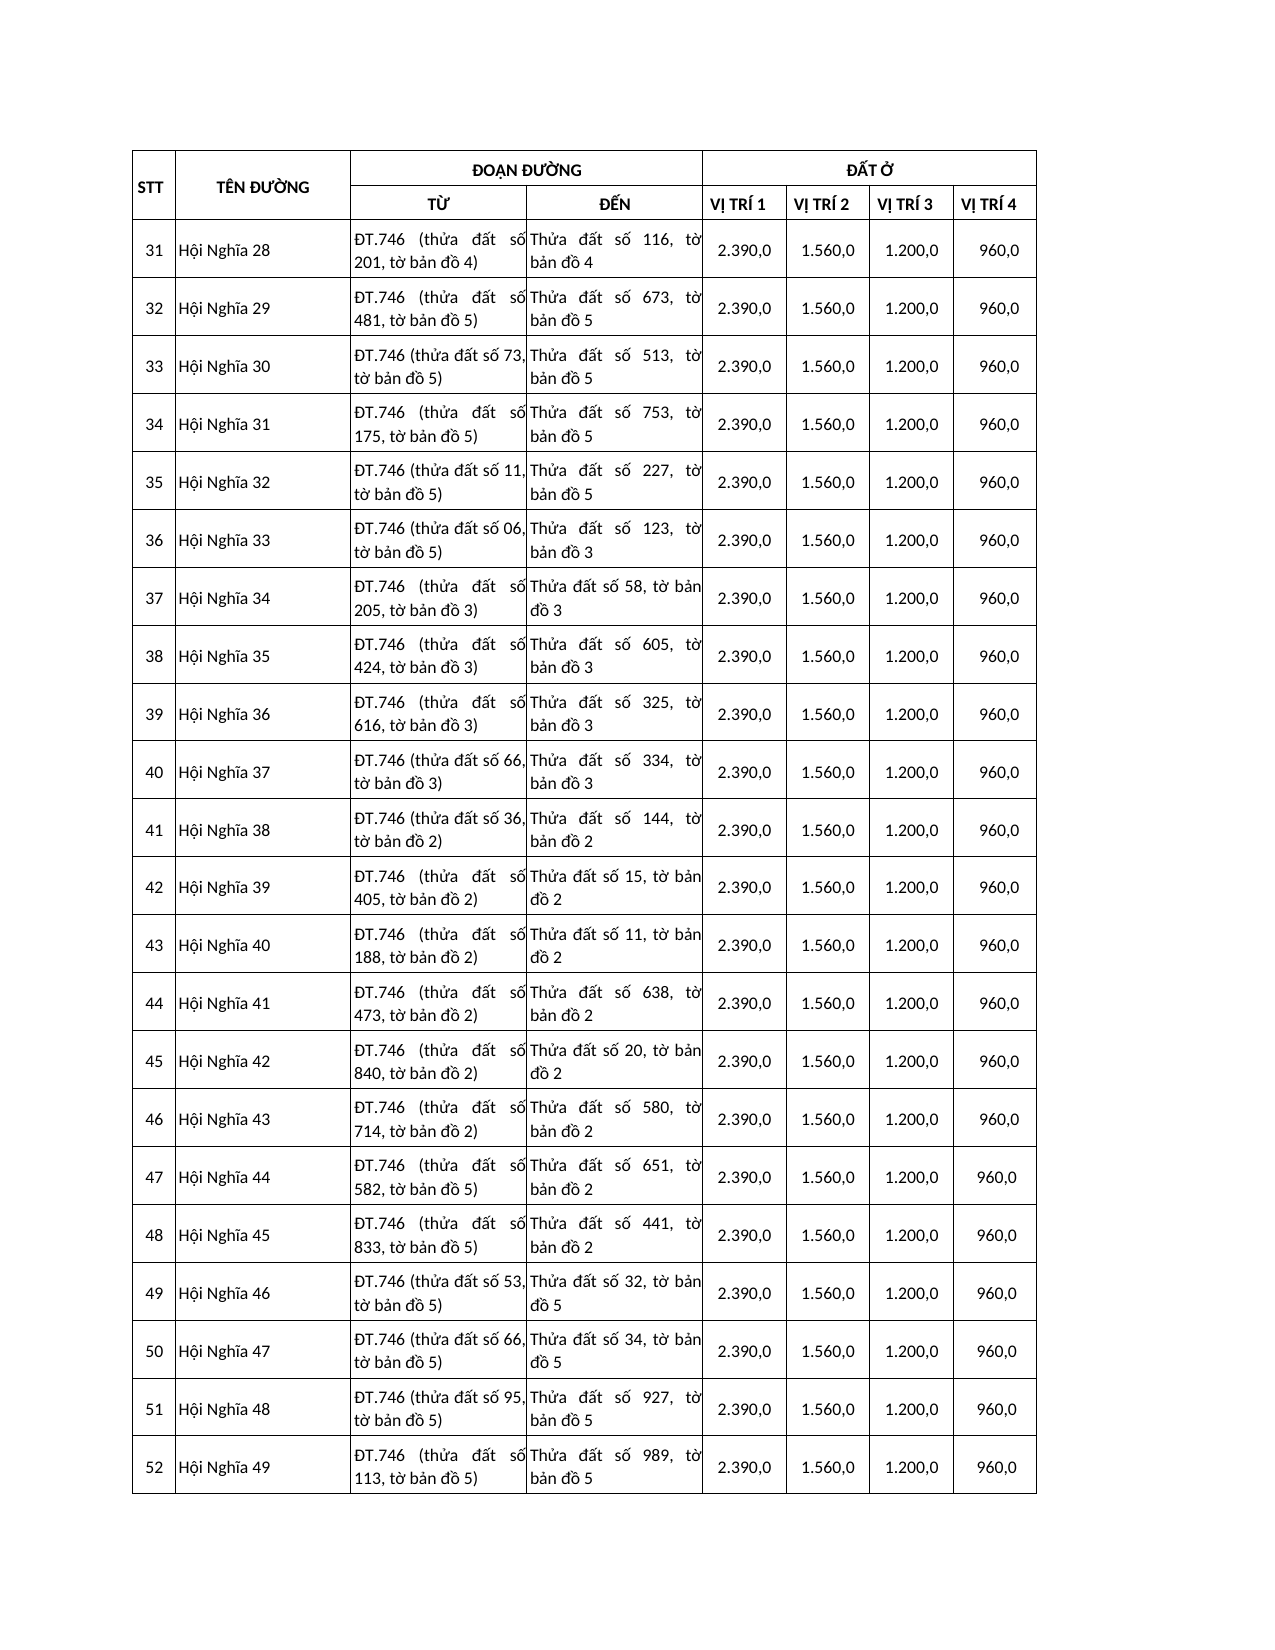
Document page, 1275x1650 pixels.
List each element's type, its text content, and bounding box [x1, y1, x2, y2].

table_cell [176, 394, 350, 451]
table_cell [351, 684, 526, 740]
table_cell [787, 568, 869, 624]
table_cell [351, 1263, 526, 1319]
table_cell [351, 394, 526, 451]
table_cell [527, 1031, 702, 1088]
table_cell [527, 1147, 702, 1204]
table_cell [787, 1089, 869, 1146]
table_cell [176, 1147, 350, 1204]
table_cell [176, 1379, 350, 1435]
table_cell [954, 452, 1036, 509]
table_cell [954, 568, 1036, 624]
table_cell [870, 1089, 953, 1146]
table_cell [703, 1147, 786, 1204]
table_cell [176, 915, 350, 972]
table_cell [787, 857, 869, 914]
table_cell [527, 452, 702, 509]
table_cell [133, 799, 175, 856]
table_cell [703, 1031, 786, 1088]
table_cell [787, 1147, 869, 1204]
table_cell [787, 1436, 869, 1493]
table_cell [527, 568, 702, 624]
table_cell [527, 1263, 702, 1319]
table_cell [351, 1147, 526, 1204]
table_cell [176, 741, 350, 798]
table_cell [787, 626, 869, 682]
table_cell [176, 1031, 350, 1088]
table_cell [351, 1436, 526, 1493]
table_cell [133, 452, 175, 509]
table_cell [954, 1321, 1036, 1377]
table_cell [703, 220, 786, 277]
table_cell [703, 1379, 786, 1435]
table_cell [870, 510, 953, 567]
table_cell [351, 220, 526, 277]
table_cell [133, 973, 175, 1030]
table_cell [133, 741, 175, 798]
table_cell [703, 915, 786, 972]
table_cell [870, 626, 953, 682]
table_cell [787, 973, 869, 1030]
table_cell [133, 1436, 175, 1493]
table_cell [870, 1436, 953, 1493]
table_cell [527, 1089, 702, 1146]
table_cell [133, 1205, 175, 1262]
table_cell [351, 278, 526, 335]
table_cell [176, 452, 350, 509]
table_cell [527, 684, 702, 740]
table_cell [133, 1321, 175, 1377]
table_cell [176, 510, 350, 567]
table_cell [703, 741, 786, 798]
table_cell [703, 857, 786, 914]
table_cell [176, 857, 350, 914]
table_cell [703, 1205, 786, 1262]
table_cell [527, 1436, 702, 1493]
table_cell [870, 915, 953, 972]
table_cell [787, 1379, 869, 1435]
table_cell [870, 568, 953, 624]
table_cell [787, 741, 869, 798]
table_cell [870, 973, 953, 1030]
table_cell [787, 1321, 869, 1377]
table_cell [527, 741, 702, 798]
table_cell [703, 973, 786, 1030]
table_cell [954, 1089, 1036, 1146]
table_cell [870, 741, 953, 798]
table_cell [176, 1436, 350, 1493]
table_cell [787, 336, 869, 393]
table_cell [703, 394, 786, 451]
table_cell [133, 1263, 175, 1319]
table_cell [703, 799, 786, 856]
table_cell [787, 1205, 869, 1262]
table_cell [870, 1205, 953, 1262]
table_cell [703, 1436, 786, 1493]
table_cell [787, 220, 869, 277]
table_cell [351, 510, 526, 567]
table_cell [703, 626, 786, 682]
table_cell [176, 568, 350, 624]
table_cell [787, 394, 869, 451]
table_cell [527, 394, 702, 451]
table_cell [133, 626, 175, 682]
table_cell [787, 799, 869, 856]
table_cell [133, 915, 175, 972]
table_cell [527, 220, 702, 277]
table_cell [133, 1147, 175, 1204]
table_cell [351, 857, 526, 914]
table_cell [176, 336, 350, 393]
table_cell VỊ TRÍ 2 [787, 186, 869, 219]
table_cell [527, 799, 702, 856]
table_cell ĐẾN [527, 186, 702, 219]
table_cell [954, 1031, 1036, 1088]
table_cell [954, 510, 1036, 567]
table_cell TỪ [351, 186, 526, 219]
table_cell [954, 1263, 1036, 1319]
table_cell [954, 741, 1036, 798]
table_header ĐOẠN ĐƯỜNG [351, 151, 702, 184]
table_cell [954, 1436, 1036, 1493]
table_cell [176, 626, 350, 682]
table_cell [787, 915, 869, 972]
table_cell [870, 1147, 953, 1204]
table_header STT [133, 151, 175, 219]
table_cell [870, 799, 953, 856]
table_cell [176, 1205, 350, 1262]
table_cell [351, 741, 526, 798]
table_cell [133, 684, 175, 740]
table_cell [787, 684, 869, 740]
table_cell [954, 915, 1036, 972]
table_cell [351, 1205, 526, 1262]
table_cell VỊ TRÍ 4 [954, 186, 1036, 219]
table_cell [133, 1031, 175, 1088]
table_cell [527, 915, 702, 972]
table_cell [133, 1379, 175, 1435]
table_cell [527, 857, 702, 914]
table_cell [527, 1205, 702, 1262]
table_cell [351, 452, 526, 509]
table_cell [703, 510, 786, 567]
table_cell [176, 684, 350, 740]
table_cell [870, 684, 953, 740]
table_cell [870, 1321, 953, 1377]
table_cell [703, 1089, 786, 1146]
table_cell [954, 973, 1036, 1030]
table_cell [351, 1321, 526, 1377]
table_header ĐẤT Ở [703, 151, 1036, 184]
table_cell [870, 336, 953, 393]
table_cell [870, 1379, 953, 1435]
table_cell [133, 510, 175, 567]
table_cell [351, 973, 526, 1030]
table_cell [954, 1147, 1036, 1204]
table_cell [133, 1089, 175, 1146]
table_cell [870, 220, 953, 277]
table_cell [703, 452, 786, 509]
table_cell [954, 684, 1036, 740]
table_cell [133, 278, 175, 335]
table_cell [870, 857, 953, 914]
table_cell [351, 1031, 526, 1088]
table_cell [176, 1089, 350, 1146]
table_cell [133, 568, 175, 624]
table_cell VỊ TRÍ 1 [703, 186, 786, 219]
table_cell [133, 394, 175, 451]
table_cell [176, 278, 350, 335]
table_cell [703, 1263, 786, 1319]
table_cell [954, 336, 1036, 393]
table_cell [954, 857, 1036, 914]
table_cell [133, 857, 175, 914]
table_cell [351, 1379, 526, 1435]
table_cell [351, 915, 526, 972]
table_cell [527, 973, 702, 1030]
table_header TÊN ĐƯỜNG [176, 151, 350, 219]
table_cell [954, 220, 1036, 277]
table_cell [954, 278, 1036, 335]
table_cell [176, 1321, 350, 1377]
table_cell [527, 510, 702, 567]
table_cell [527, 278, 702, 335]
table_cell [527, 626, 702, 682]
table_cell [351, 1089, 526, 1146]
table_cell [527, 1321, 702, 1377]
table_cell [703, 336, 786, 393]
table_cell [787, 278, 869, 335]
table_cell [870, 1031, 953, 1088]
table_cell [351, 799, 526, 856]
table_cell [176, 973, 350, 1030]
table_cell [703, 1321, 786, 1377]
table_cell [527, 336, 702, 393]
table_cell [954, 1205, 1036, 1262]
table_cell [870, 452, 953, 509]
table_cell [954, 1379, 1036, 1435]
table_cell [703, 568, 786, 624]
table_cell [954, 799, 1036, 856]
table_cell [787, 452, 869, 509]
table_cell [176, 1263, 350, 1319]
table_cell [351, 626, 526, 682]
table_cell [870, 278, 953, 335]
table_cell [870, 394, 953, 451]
table_cell VỊ TRÍ 3 [870, 186, 953, 219]
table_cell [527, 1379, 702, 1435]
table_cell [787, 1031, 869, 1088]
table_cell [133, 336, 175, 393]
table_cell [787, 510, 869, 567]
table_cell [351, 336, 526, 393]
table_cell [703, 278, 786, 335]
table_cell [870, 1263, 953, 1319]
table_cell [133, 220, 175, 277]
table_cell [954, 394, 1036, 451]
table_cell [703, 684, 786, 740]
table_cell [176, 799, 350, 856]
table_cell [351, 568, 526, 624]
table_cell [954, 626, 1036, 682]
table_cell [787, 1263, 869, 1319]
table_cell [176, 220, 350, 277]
